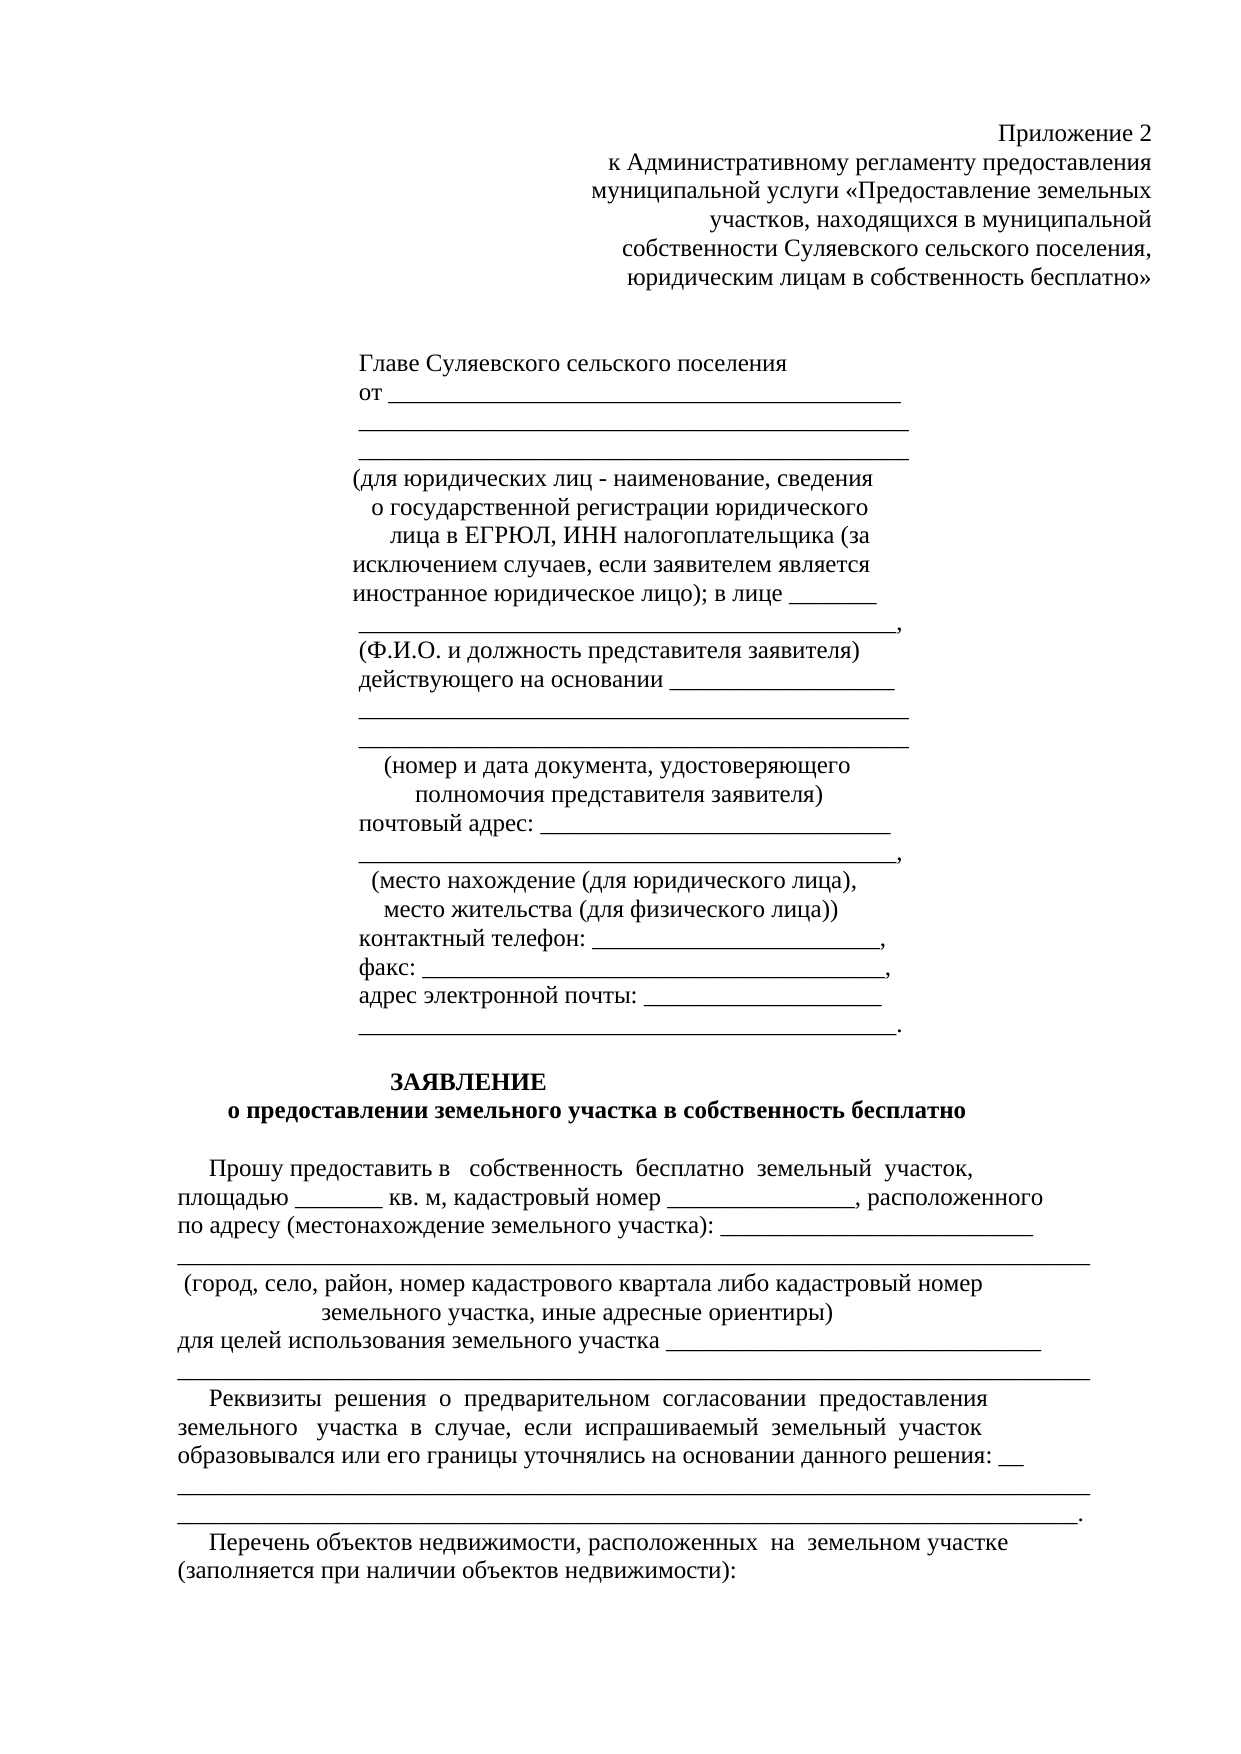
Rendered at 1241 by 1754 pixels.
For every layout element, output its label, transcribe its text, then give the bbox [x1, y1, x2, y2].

text для целей использования земельного участка ______________________________ [177, 1326, 1152, 1354]
text ___________________________________________, [177, 607, 1152, 636]
text ____________________________________________ [177, 434, 1152, 463]
text контактный телефон: _______________________, [177, 923, 1152, 952]
text ________________________________________________________________________. [177, 1498, 1152, 1527]
text Перечень объектов недвижимости, расположенных на земельном участке [177, 1527, 1152, 1556]
text иностранное юридическое лицо); в лице _______ [177, 578, 1152, 607]
text ____________________________________________ [177, 722, 1152, 751]
text (Ф.И.О. и должность представителя заявителя) [177, 636, 1152, 664]
text _________________________________________________________________________ [177, 1239, 1152, 1268]
text (номер и дата документа, удостоверяющего [177, 751, 1152, 779]
text место жительства (для физического лица)) [177, 894, 1152, 923]
text адрес электронной почты: ___________________ [177, 981, 1152, 1009]
text лица в ЕГРЮЛ, ИНН налогоплательщика (за [177, 521, 1152, 549]
text почтовый адрес: ____________________________ [177, 808, 1152, 837]
text (место нахождение (для юридического лица), [177, 866, 1152, 894]
text ____________________________________________ [177, 693, 1152, 722]
text площадью _______ кв. м, кадастровый номер _______________, расположенного [177, 1182, 1152, 1211]
text (город, село, район, номер кадастрового квартала либо кадастровый номер [177, 1268, 1152, 1297]
text исключением случаев, если заявителем является [177, 549, 1152, 578]
text земельного участка в случае, если испрашиваемый земельный участок [177, 1412, 1152, 1441]
text полномочия представителя заявителя) [177, 779, 1152, 808]
text _________________________________________________________________________ [177, 1354, 1152, 1383]
text ____________________________________________ [177, 406, 1152, 434]
text (для юридических лиц - наименование, сведения [177, 463, 1152, 492]
text к Административному регламенту предоставления муниципальной услуги «Предоставление земельных участков, находящихся в муниципальной собственности Суляевского сельского поселения, юридическим лицам в собственность бесплатно» [591, 147, 1152, 291]
text по адресу (местонахождение земельного участка): _________________________ [177, 1211, 1152, 1239]
text образовывался или его границы уточнялись на основании данного решения: __ [177, 1441, 1152, 1469]
text факс: _____________________________________, [177, 952, 1152, 981]
text Главе Суляевского сельского поселения [177, 348, 1152, 377]
text (заполняется при наличии объектов недвижимости): [177, 1556, 1152, 1584]
text _________________________________________________________________________ [177, 1469, 1152, 1498]
text ___________________________________________. [177, 1009, 1152, 1038]
text Приложение 2 [591, 118, 1152, 147]
text ЗАЯВЛЕНИЕ [177, 1067, 1152, 1096]
text о предоставлении земельного участка в собственность бесплатно [177, 1096, 1152, 1124]
text действующего на основании __________________ [177, 664, 1152, 693]
text Прошу предоставить в собственность бесплатно земельный участок, [177, 1153, 1152, 1182]
text о государственной регистрации юридического [177, 492, 1152, 521]
text Реквизиты решения о предварительном согласовании предоставления [177, 1383, 1152, 1412]
text от _________________________________________ [177, 377, 1152, 406]
text ___________________________________________, [177, 837, 1152, 866]
text земельного участка, иные адресные ориентиры) [177, 1297, 1152, 1326]
